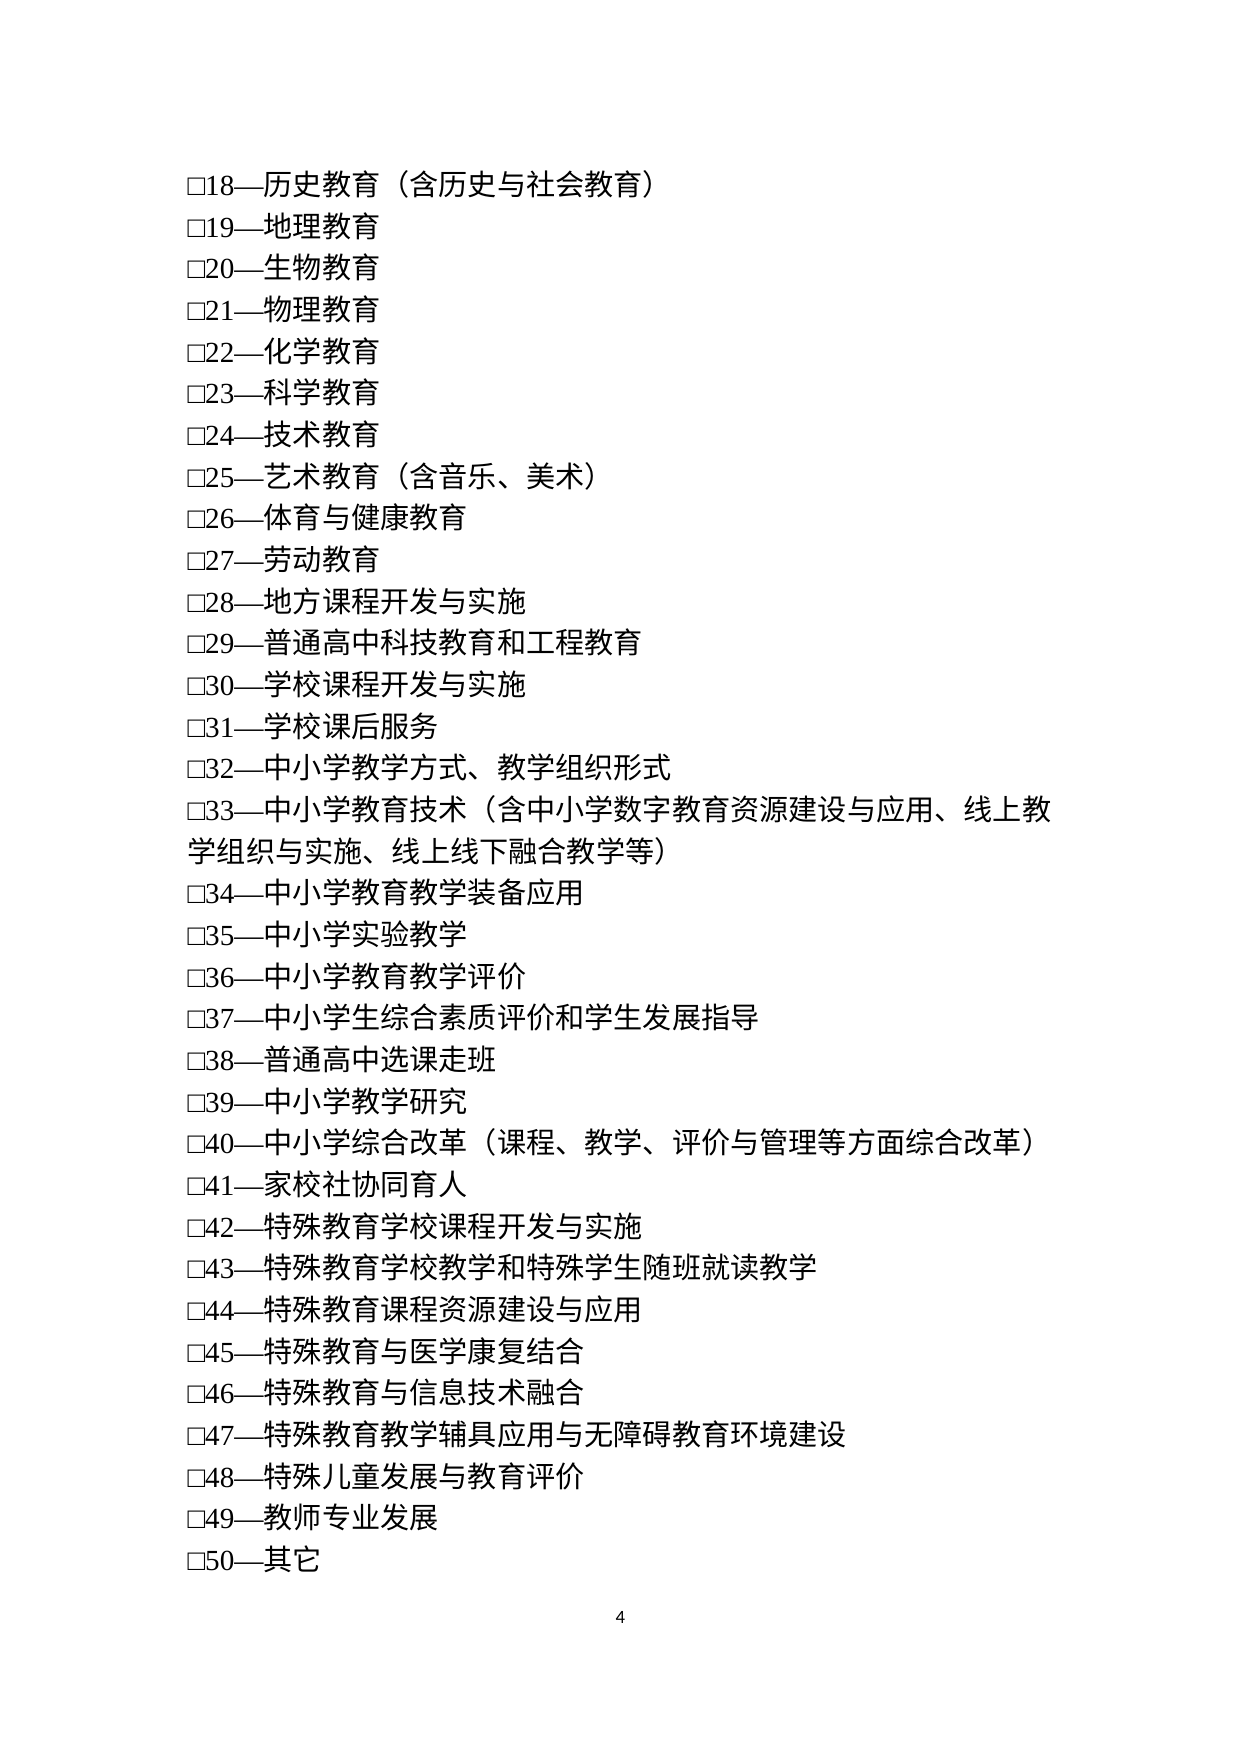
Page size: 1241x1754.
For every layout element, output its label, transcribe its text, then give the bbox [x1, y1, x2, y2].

text □24—技术教育 [187, 412, 1053, 454]
text □25—艺术教育（含音乐、美术） [187, 454, 1053, 495]
text □26—体育与健康教育 [187, 495, 1053, 537]
text □23—科学教育 [187, 370, 1053, 412]
text □21—物理教育 [187, 287, 1053, 329]
text □36—中小学教育教学评价 [187, 954, 1053, 995]
text □47—特殊教育教学辅具应用与无障碍教育环境建设 [187, 1412, 1053, 1454]
text □46—特殊教育与信息技术融合 [187, 1370, 1053, 1412]
text □33—中小学教育技术（含中小学数字教育资源建设与应用、线上教学组织与实施、线上线下融合教学等） [187, 787, 1053, 870]
text □30—学校课程开发与实施 [187, 662, 1053, 704]
text □37—中小学生综合素质评价和学生发展指导 [187, 995, 1053, 1037]
text □42—特殊教育学校课程开发与实施 [187, 1204, 1053, 1245]
text □43—特殊教育学校教学和特殊学生随班就读教学 [187, 1245, 1053, 1287]
text □39—中小学教学研究 [187, 1079, 1053, 1120]
text □19—地理教育 [187, 204, 1053, 245]
text □38—普通高中选课走班 [187, 1037, 1053, 1079]
text □22—化学教育 [187, 329, 1053, 370]
text □18—历史教育（含历史与社会教育） [187, 162, 1053, 204]
text □44—特殊教育课程资源建设与应用 [187, 1287, 1053, 1329]
text □45—特殊教育与医学康复结合 [187, 1329, 1053, 1370]
text □50—其它 [187, 1537, 1053, 1579]
text □29—普通高中科技教育和工程教育 [187, 620, 1053, 662]
text □49—教师专业发展 [187, 1495, 1053, 1537]
text □34—中小学教育教学装备应用 [187, 870, 1053, 912]
text □28—地方课程开发与实施 [187, 579, 1053, 620]
text □35—中小学实验教学 [187, 912, 1053, 954]
text □48—特殊儿童发展与教育评价 [187, 1454, 1053, 1495]
text □41—家校社协同育人 [187, 1162, 1053, 1204]
text □32—中小学教学方式、教学组织形式 [187, 745, 1053, 787]
text □27—劳动教育 [187, 537, 1053, 579]
text □40—中小学综合改革（课程、教学、评价与管理等方面综合改革） [187, 1120, 1053, 1162]
text □20—生物教育 [187, 245, 1053, 287]
text □31—学校课后服务 [187, 704, 1053, 745]
